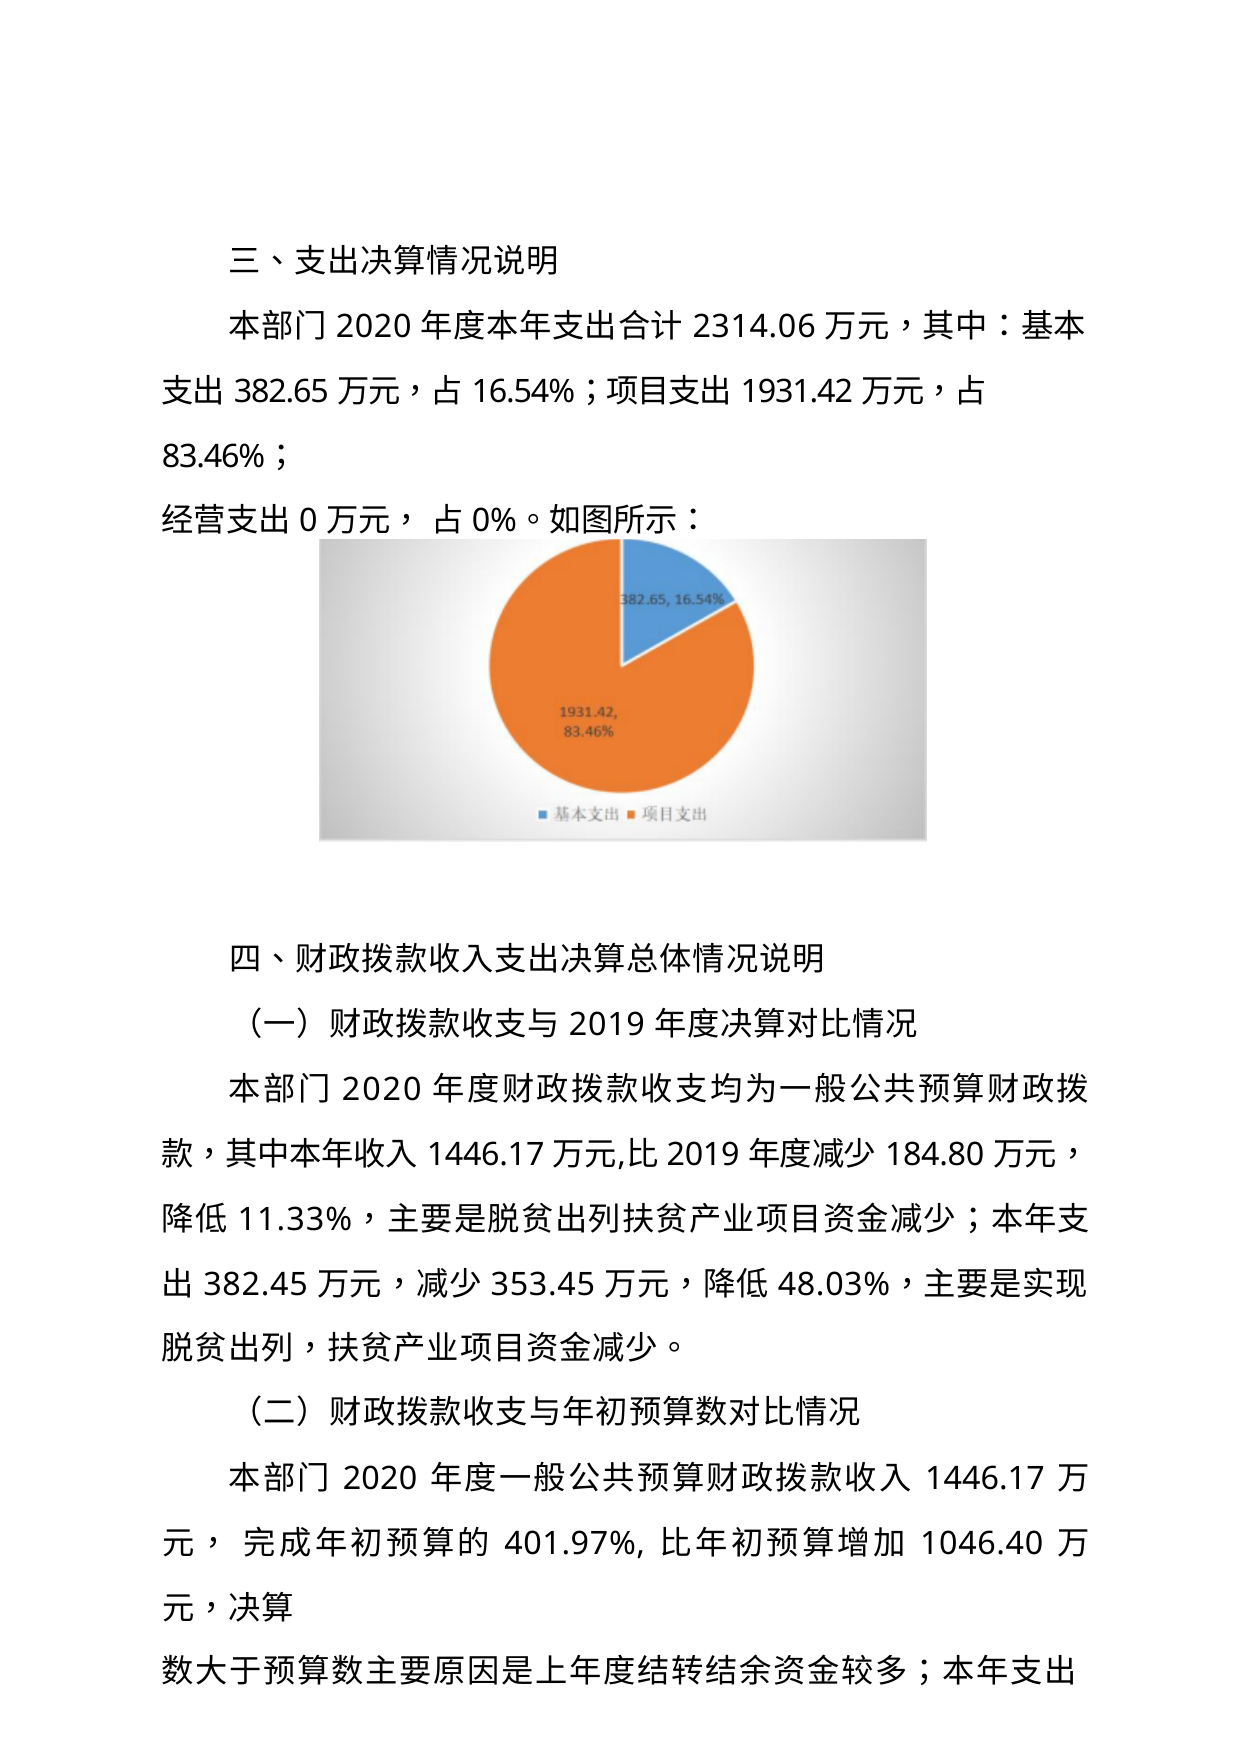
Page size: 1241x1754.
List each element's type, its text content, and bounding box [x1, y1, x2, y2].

text 三、支出决算情况说明 [228, 239, 1090, 280]
picture [319, 539, 927, 842]
text 数大于预算数主要原因是上年度结转结余资金较多；本年支出 [162, 1649, 1090, 1690]
text 本部门 2020 年度一般公共预算财政拨款收入 1446.17 万元， 完成年初预算的 401.97%, 比年初预算增加 1046.40 万元，决算 [162, 1454, 1090, 1628]
text （一）财政拨款收支与 2019 年度决算对比情况 [230, 1001, 1090, 1043]
text 经营支出 0 万元， 占 0%。如图所示： [162, 498, 1090, 540]
text 四、财政拨款收入支出决算总体情况说明 [229, 937, 1090, 978]
text 本部门 2020 年度本年支出合计 2314.06 万元，其中：基本 支出 382.65 万元，占 16.54%；项目支出 1931.42 万元，占 83.46%； [162, 303, 1090, 477]
text （二）财政拨款收支与年初预算数对比情况 [230, 1390, 1090, 1432]
text 本部门 2020 年度财政拨款收支均为一般公共预算财政拨 款，其中本年收入 1446.17 万元,比 2019 年度减少 184.80 万元， 降低 11.33%，主要是脱贫出列扶贫产业项目资金减少；本年支 出 382.45 万元，减少 353.45 万元，降低 48.03%，主要是实现 [162, 1066, 1090, 1305]
text 脱贫出列，扶贫产业项目资金减少。 [162, 1326, 1090, 1368]
